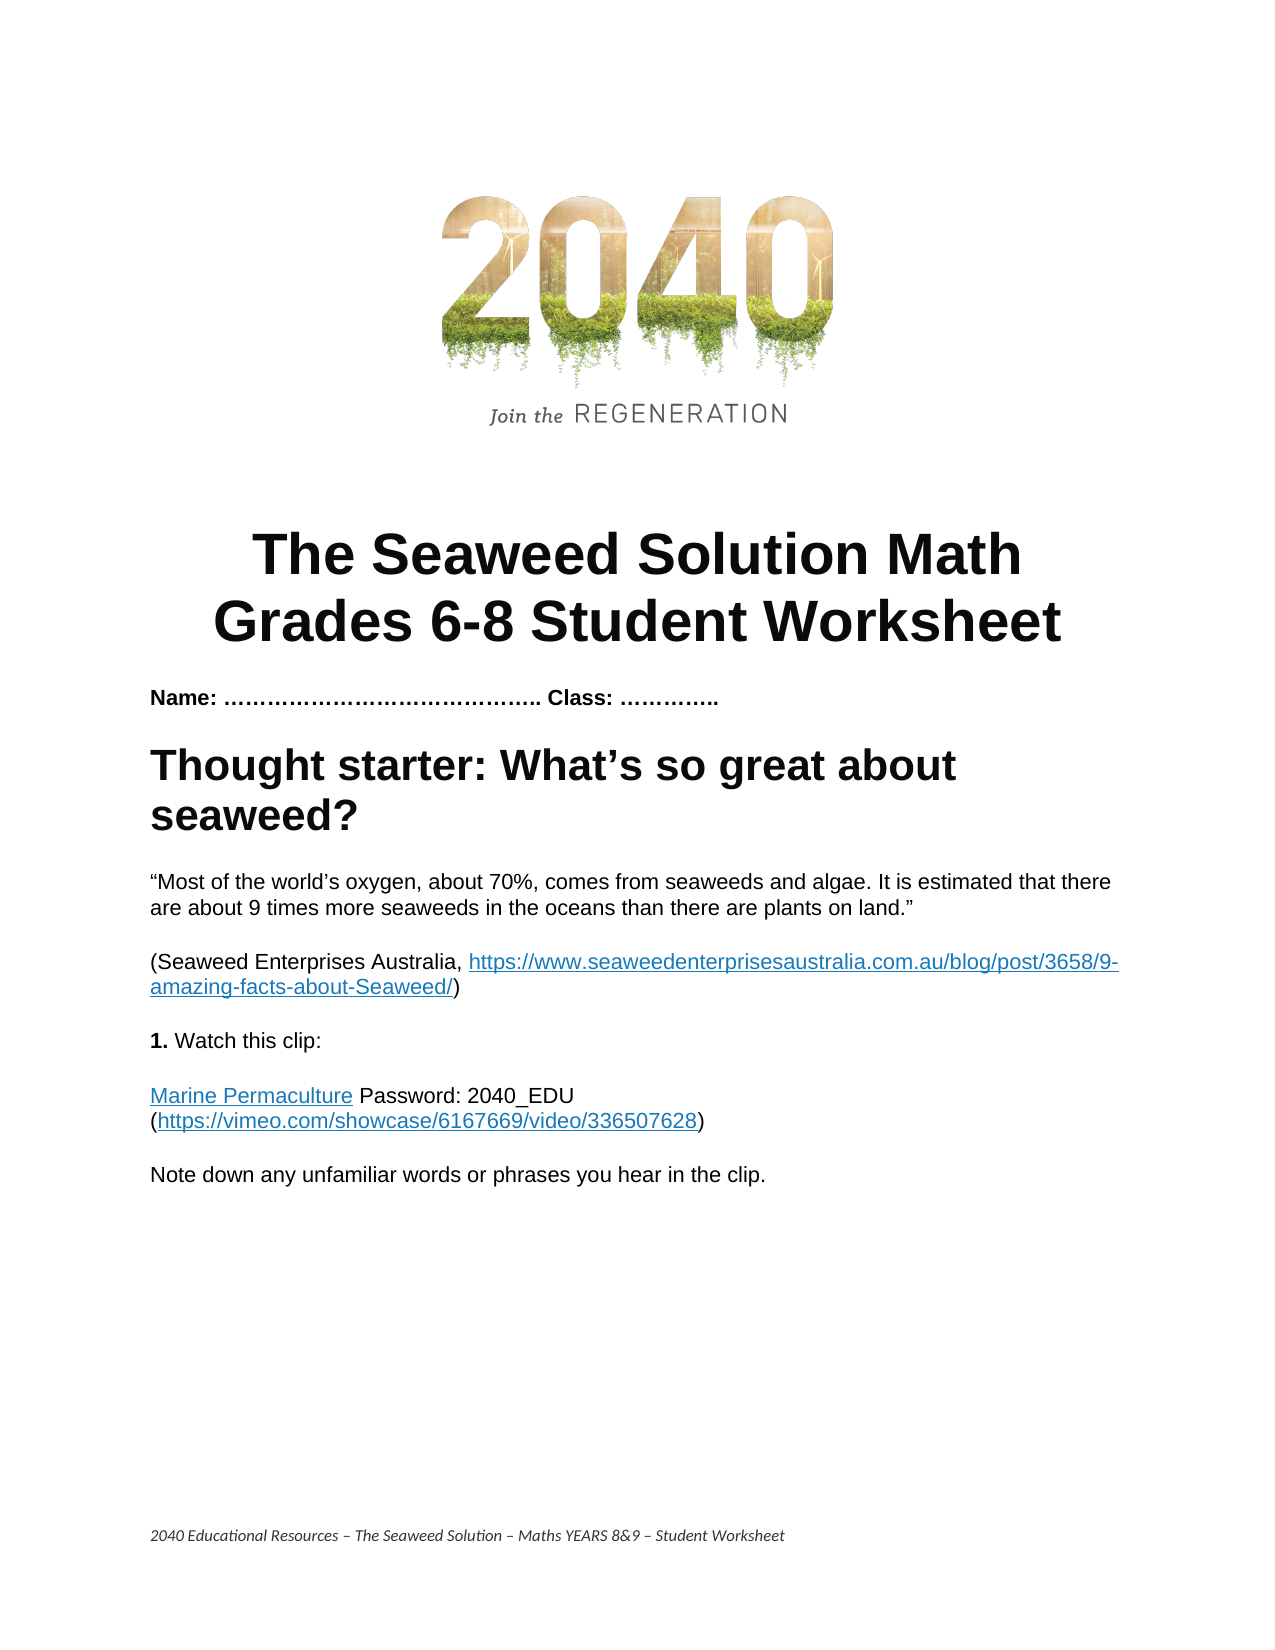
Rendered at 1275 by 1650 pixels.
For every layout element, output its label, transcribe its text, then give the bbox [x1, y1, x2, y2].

subtitle The Seaweed Solution Math Grades 6-8 Student Worksheet [150, 519, 1125, 654]
text Marine Permaculture Password: 2040_EDU (https://vimeo.com/showcase/6167669/video/336507628) [150, 1083, 1125, 1133]
text (Seaweed Enterprises Australia, https://www.seaweedenterprisesaustralia.com.au/blog/post/3658/9-amazing-facts-about-Seaweed/) [150, 949, 1125, 999]
text “Most of the world’s oxygen, about 70%, comes from seaweeds and algae. It is estimated that there are about 9 times more seaweeds in the oceans than there are plants on land.” [150, 869, 1125, 919]
text Note down any unfamiliar words or phrases you hear in the clip. [150, 1162, 1125, 1187]
subtitle Thought starter: What’s so great about seaweed? [150, 739, 1125, 840]
text Name: …………………………………….. Class: ………….. [150, 685, 1125, 710]
text 1. Watch this clip: [150, 1028, 1125, 1053]
picture [294, 104, 981, 491]
